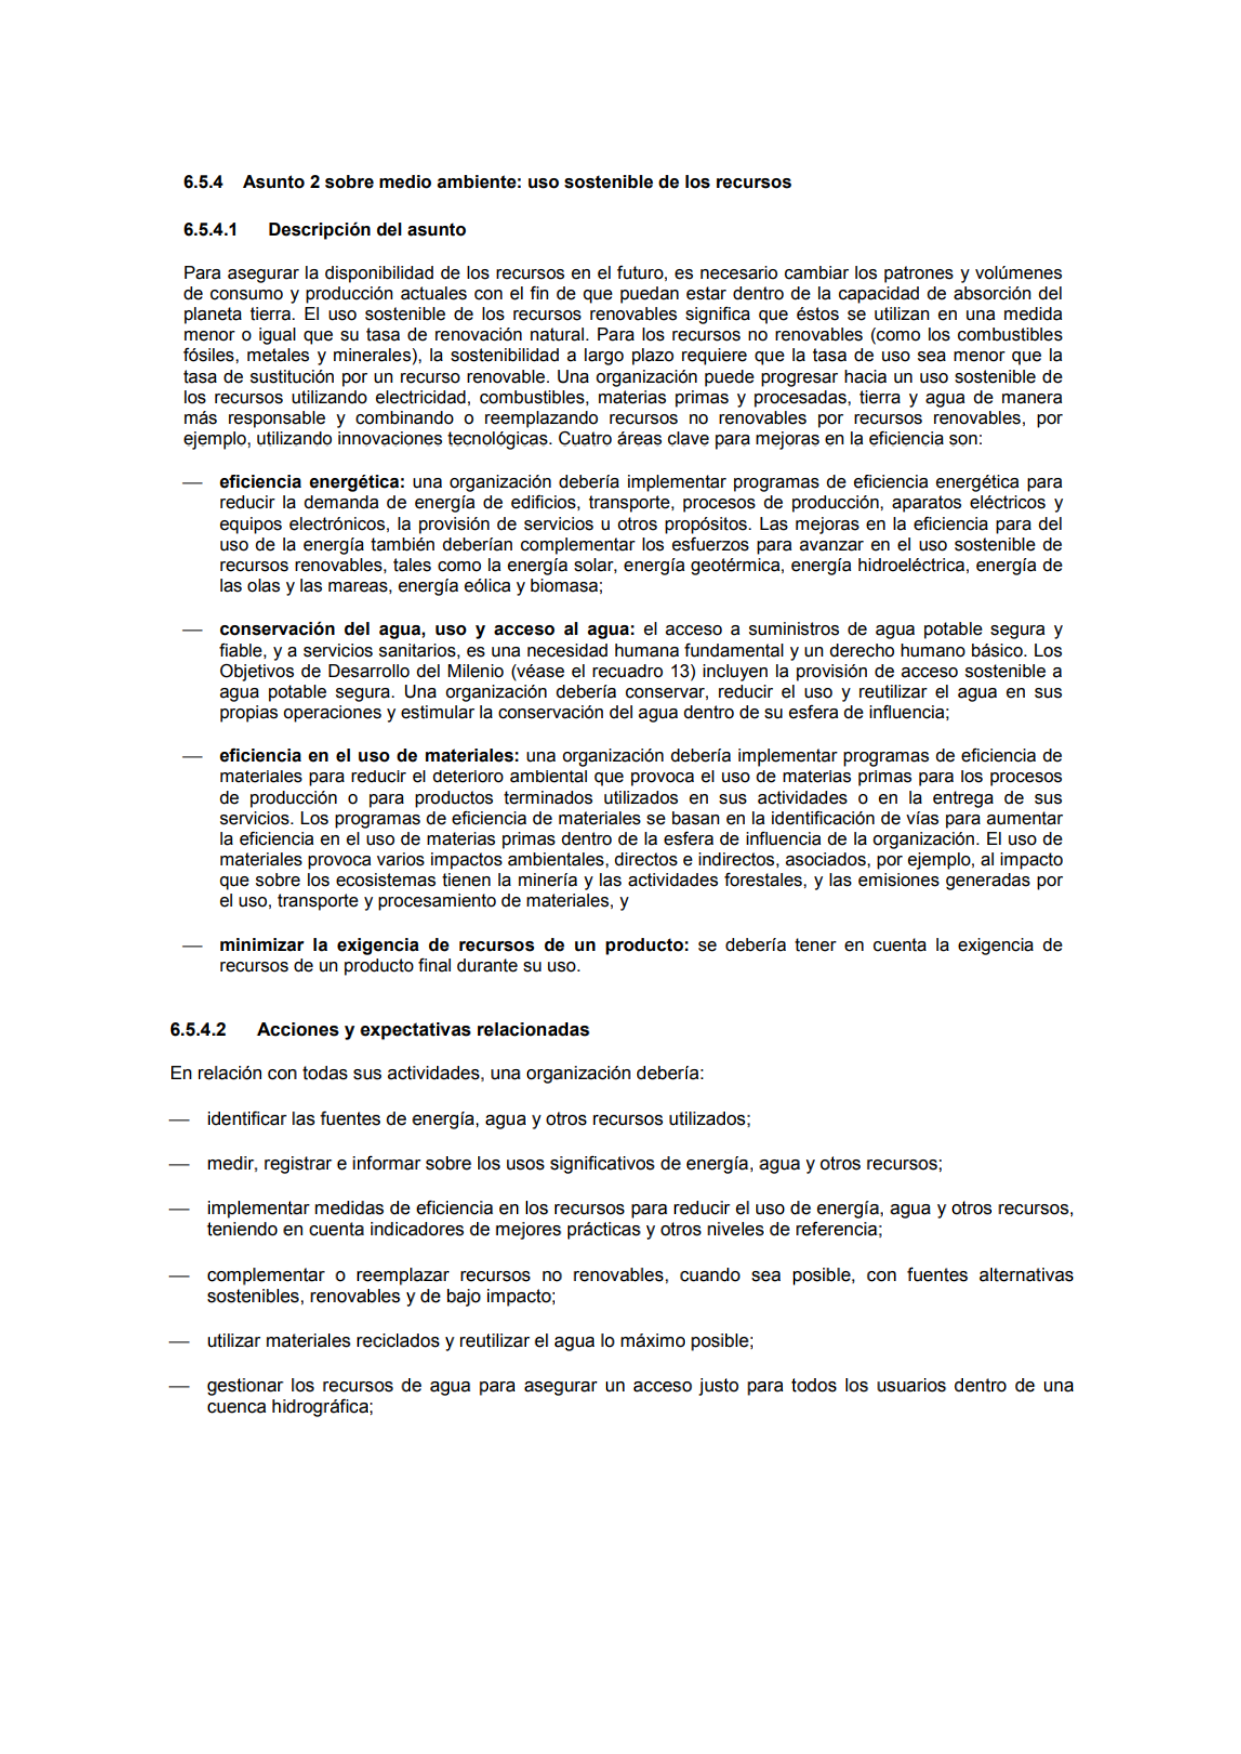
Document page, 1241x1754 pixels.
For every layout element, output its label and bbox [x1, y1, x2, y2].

picture [150, 1009, 1091, 1435]
picture [150, 150, 1091, 991]
